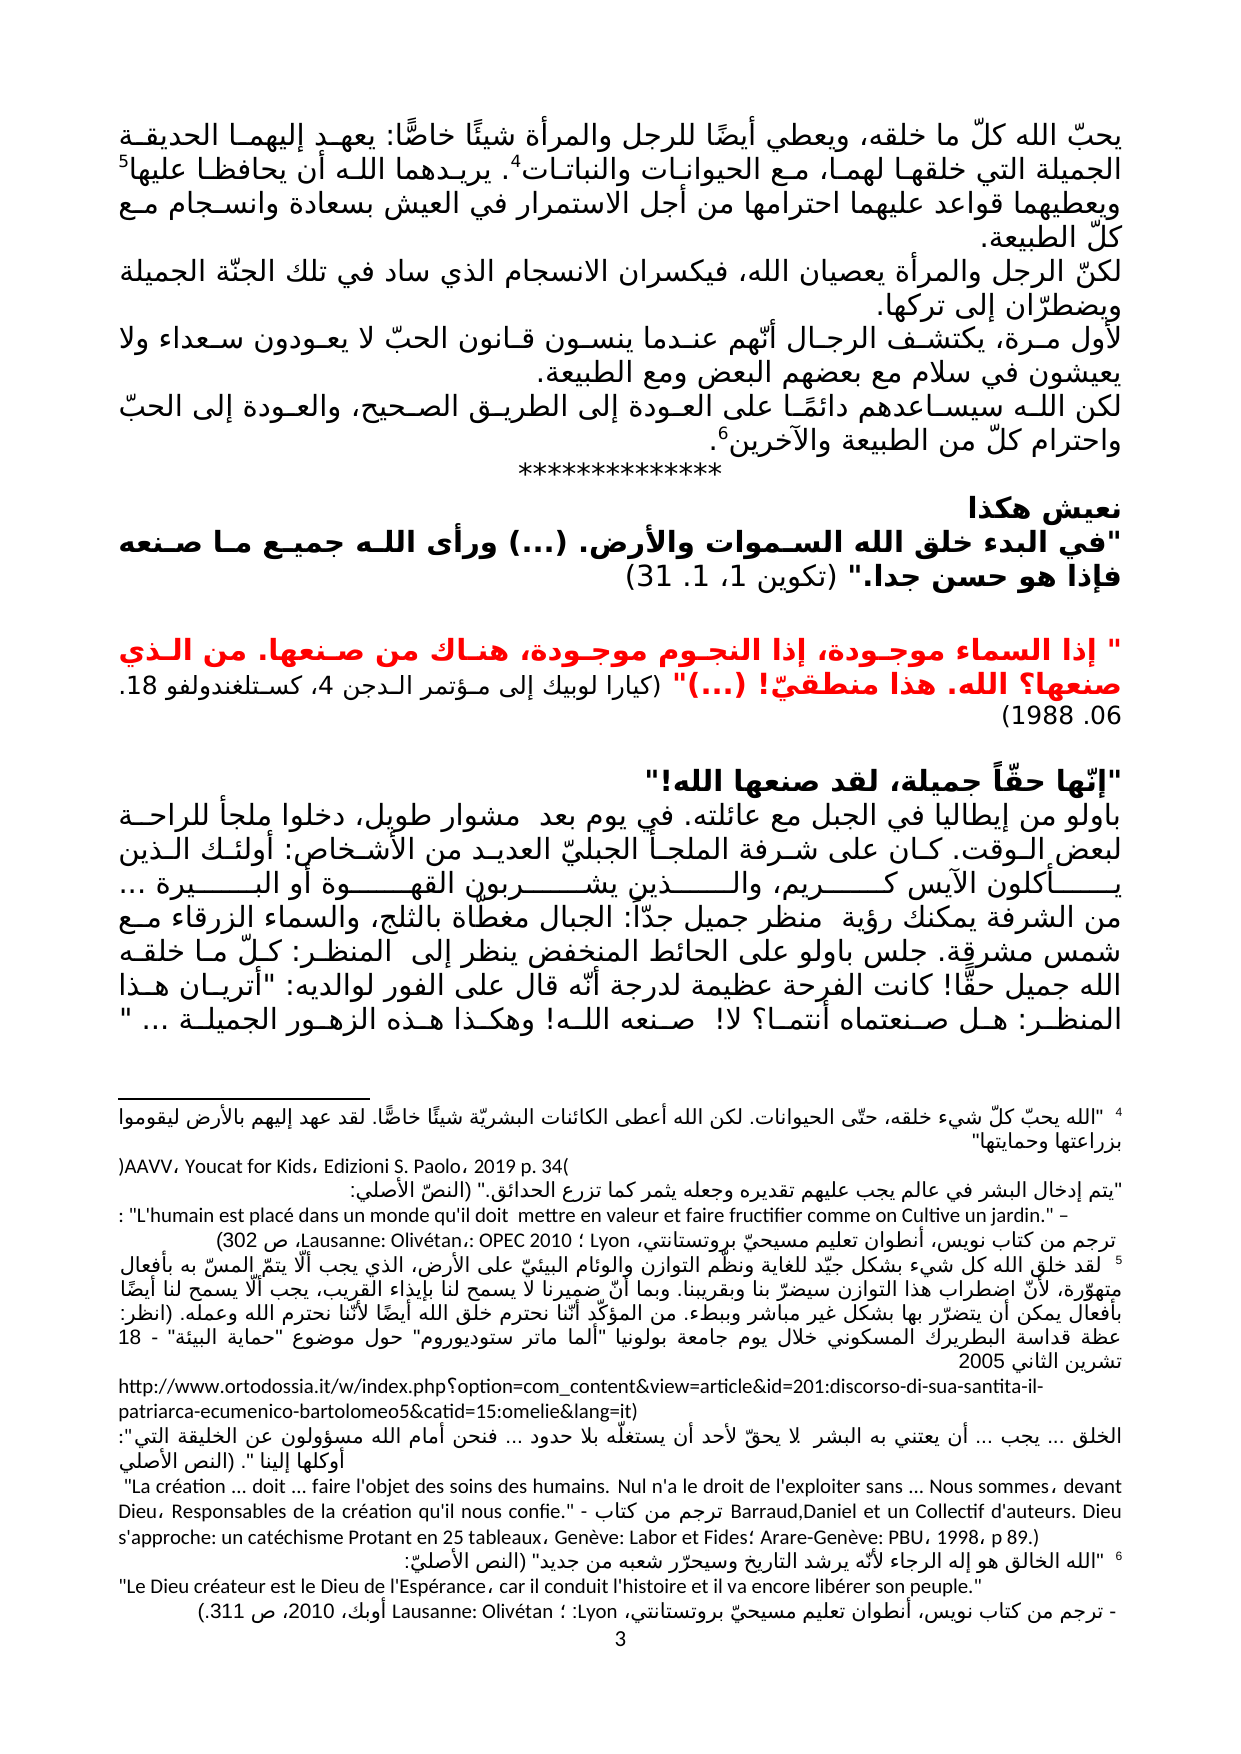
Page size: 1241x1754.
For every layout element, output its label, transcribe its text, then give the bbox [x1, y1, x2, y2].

text لكنّ الرجل والمرأة يعصيان الله، فيكسران الانسجام الذي ساد في تلك الجنّة الجميلة ويضطرّان إلى تركها. [118, 254, 1122, 322]
text " إذا السماء موجودة، إذا النجوم موجودة، هناك من صنعها. من الذي صنعها؟ الله. هذا منطقيّ! (...)" (كيارا لوبيك إلى مؤتمر الدجن 4، كستلغندولفو 18. 06. 1988) [118, 633, 1122, 730]
text "في البدء خلق الله السموات والأرض. (...) ورأى الله جميع ما صنعه فإذا هو حسن جدا." (تكوين 1، 1. 31) [118, 526, 1122, 593]
text لأول مرة، يكتشف الرجال أنّهم عندما ينسون قانون الحبّ لا يعودون سعداء ولا يعيشون في سلام مع بعضهم البعض ومع الطبيعة. [118, 322, 1122, 390]
text لكن الله سيساعدهم دائمًا على العودة إلى الطريق الصحيح، والعودة إلى الحبّ واحترام كلّ من الطبيعة والآخرين. [118, 390, 1122, 458]
text باولو من إيطاليا في الجبل مع عائلته. في يوم بعد مشوار طويل، دخلوا ملجأ للراحة لبعض الوقت. كان على شرفة الملجأ الجبليّ العديد من الأشخاص: أولئك الذين يأكلون الآيس كريم، والذين يشربون القهوة أو البيرة ... من الشرفة يمكنك رؤية منظر جميل جدّاً: الجبال مغطّاة بالثلج، والسماء الزرقاء مع شمس مشرقة. جلس باولو على الحائط المنخفض ينظر إلى المنظر: كلّ ما خلقه الله جميل حقًّا! كانت الفرحة عظيمة لدرجة أنّه قال على الفور لوالديه: "أتريان هذا المنظر: هل صنعتماه أنتما؟ لا! صنعه الله! وهكذا هذه الزهور الجميلة ... " استمع الناس الآخرون في الملجأ أيضًا، مندهشين، لما يقوله باولو! إنّهم ينظرون إلى الزهور، إلى الجبال ... نعم، إنّها جميلة حقًا: خلقها الله! [118, 798, 1122, 1036]
text ************** [118, 458, 1122, 492]
text يحبّ الله كلّ ما خلقه، ويعطي أيضًا للرجل والمرأة شيئًا خاصًّا: يعهد إليهما الحديقة الجميلة التي خلقها لهما، مع الحيوانات والنباتات. يريدهما الله أن يحافظا عليها ويعطيهما قواعد عليهما احترامها من أجل الاستمرار في العيش بسعادة وانسجام مع كلّ الطبيعة. [118, 118, 1122, 254]
text نعيش هكذا [118, 492, 1122, 526]
text "إنّها حقّاً جميلة، لقد صنعها الله!" [118, 764, 1122, 798]
